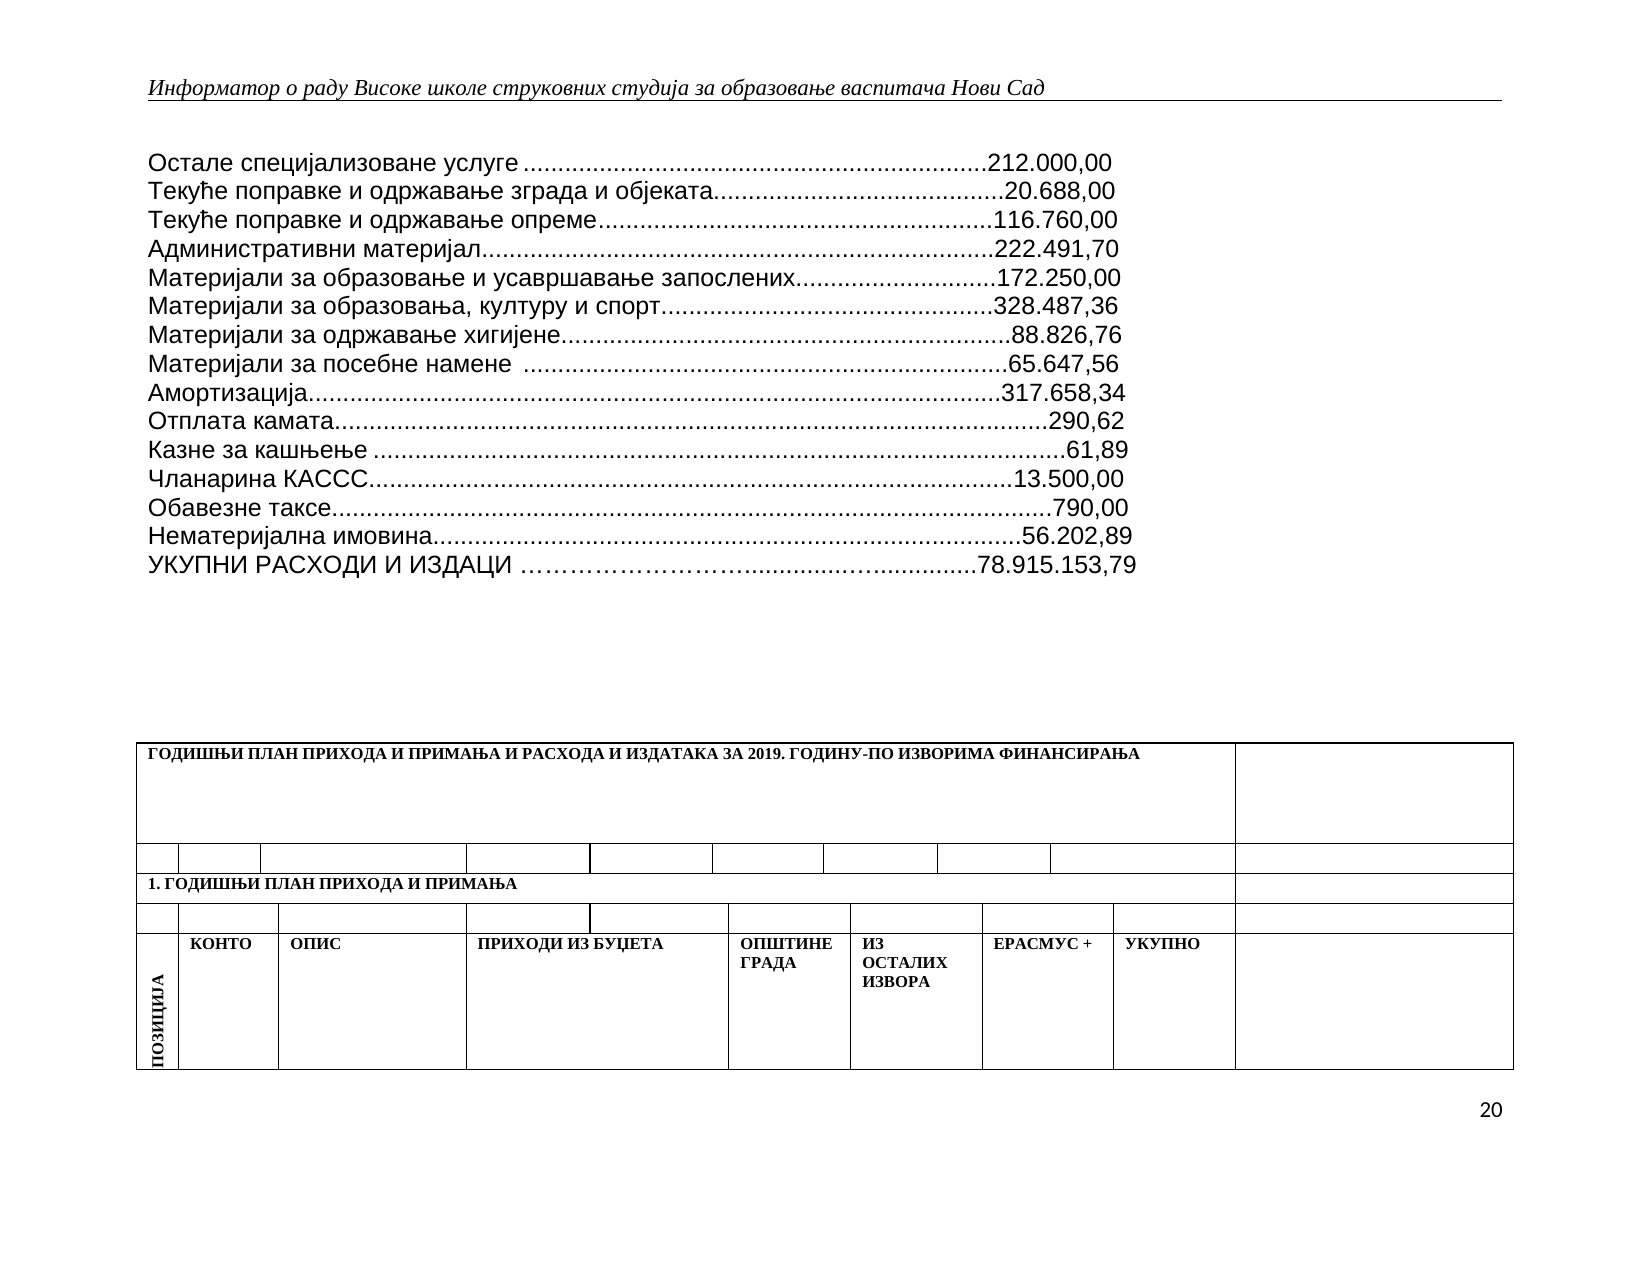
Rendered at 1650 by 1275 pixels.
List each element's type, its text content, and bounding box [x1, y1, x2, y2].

table_cell [179, 904, 278, 932]
table_cell ПРИХОДИ ИЗ БУЏЕТА [467, 934, 728, 1069]
table_cell [1236, 874, 1513, 902]
table_cell 1. ГОДИШЊИ ПЛАН ПРИХОДА И ПРИМАЊА [137, 874, 1235, 902]
table_cell [137, 844, 178, 872]
table_cell [1236, 934, 1513, 1069]
text Текуће поправке и одржавање опреме .........................................................116.760,00 [148, 205, 1502, 234]
table_cell [713, 844, 823, 872]
table_cell [591, 844, 712, 872]
table_cell [467, 904, 589, 932]
text Материјали за образовања, културу и спорт................................................328.487,36 [148, 291, 1502, 320]
text Остале специјализоване услуге ...................................................................212.000,00 [148, 148, 1502, 176]
table_cell ИЗ ОСТАЛИХ ИЗВОРА [851, 934, 982, 1069]
table_cell [1114, 904, 1235, 932]
table_cell [279, 904, 466, 932]
table_cell ОПШТИНЕ ГРАДА [729, 934, 850, 1069]
text Амортизација....................................................................................................317.658,34 [148, 378, 1502, 406]
table_cell [1236, 904, 1513, 932]
text Материјали за одржавање хигијене.................................................................88.826,76 [148, 320, 1502, 349]
text Текуће поправке и одржавање зграда и објеката..........................................20.688,00 [148, 176, 1502, 205]
table_cell [179, 844, 260, 872]
text Отплата камата.......................................................................................................290,62 [148, 406, 1502, 435]
text Нематеријална имовина.....................................................................................56.202,89 [148, 521, 1502, 550]
table_cell ОПИС [279, 934, 466, 1069]
table_cell [1051, 844, 1235, 872]
text Казне за кашњење ....................................................................................................61,89 [148, 435, 1502, 464]
table_header ГОДИШЊИ ПЛАН ПРИХОДА И ПРИМАЊА И РАСХОДА И ИЗДАТАКА ЗА 2019. ГОДИНУ-ПО ИЗВОРИМА ФИНАНСИРАЊА [137, 744, 1235, 842]
table_cell [261, 844, 466, 872]
text Чланарина КАССС.............................................................................................13.500,00 [148, 464, 1502, 493]
table_cell [1236, 844, 1513, 872]
text Материјали за образовање и усавршавање запослених.............................172.250,00 [148, 263, 1502, 291]
table_cell [851, 904, 982, 932]
table_cell [983, 904, 1113, 932]
text Административни материјал..........................................................................222.491,70 [148, 234, 1502, 263]
table_cell УКУПНО [1114, 934, 1235, 1069]
table_cell ПОЗИЦИЈА [137, 934, 178, 1069]
table_cell ЕРАСМУС + [983, 934, 1113, 1069]
table_cell [137, 904, 178, 932]
table_cell [729, 904, 850, 932]
table_cell КОНТО [179, 934, 278, 1069]
text Обавезне таксе........................................................................................................790,00 [148, 493, 1502, 521]
text Материјали за посебне намене ......................................................................65.647,56 [148, 349, 1502, 378]
table_cell [591, 904, 728, 932]
table_header [1236, 744, 1513, 842]
table_cell [938, 844, 1050, 872]
table_cell [824, 844, 937, 872]
table_cell [467, 844, 589, 872]
text УКУПНИ РАСХОДИ И ИЗДАЦИ ………………………...............…...............78.915.153,79 [148, 550, 1502, 579]
